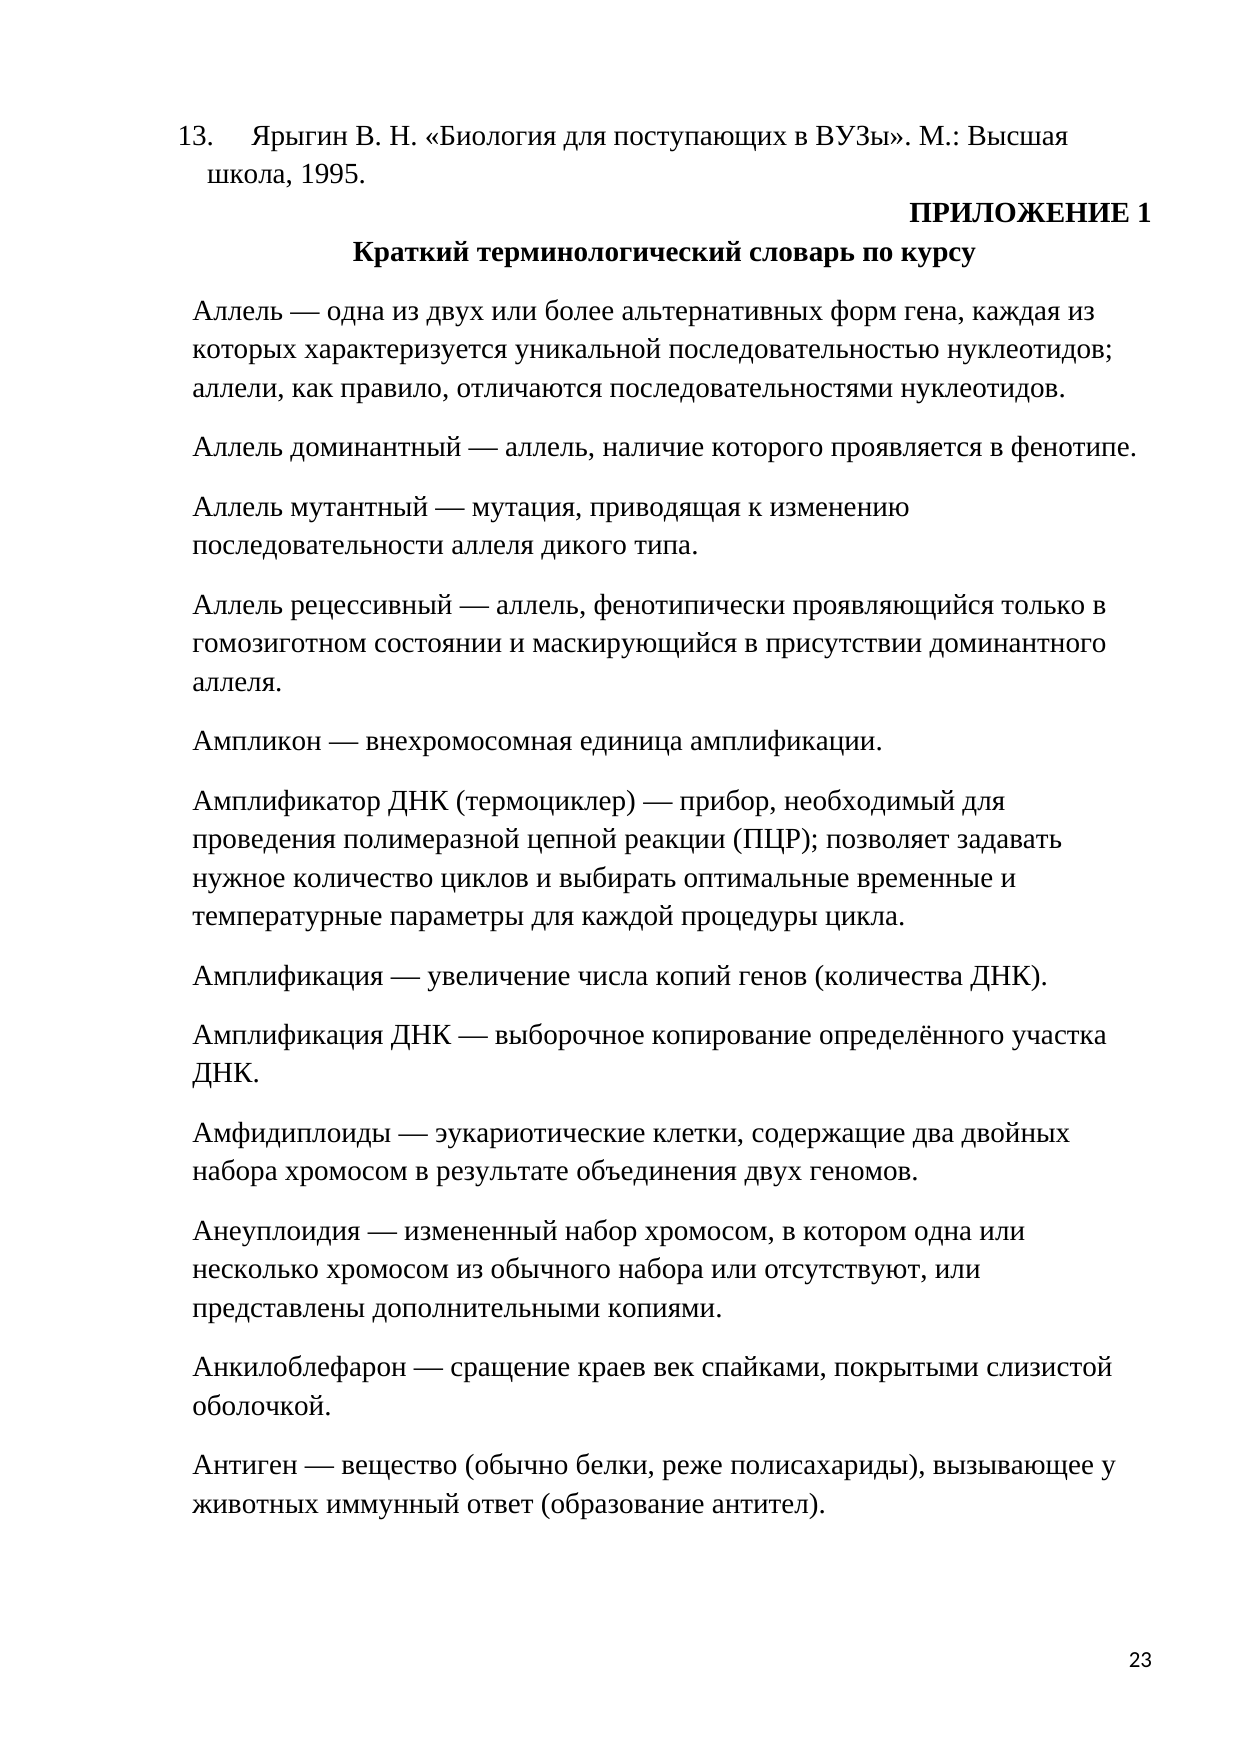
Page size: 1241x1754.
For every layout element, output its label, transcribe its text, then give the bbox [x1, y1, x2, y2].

text Аллель мутантный — мутация, приводящая к изменению последовательности аллеля дикого типа. [192, 489, 1152, 561]
list Краткий терминологический словарь по курсу [177, 234, 1152, 267]
text Аллель рецессивный — аллель, фенотипически проявляющийся только в гомозиготном состоянии и маскирующийся в присутствии доминантного аллеля. [192, 587, 1152, 697]
text Аллель доминантный — аллель, наличие которого проявляется в фенотипе. [192, 429, 1152, 463]
text Анкилоблефарон — сращение краев век спайками, покрытыми слизистой оболочкой. [192, 1349, 1152, 1421]
text Анеуплоидия — измененный набор хромосом, в котором одна или несколько хромосом из обычного набора или отсутствуют, или представлены дополнительными копиями. [192, 1213, 1152, 1323]
text Амплификация ДНК — выборочное копирование определённого участка ДНК. [192, 1017, 1152, 1089]
text Амплификация — увеличение числа копий генов (количества ДНК). [192, 958, 1152, 991]
list ПРИЛОЖЕНИЕ 1 [229, 195, 1152, 229]
text Амфидиплоиды — эукариотические клетки, содержащие два двойных набора хромосом в результате объединения двух геномов. [192, 1115, 1152, 1187]
list Ярыгин В. Н. «Биология для поступающих в ВУЗы». М.: Высшая школа, 1995. [177, 118, 1152, 190]
text Ампликон — внехромосомная единица амплификации. [192, 723, 1152, 757]
text Аллель — одна из двух или более альтернативных форм гена, каждая из которых характеризуется уникальной последовательностью нуклеотидов; аллели, как правило, отличаются последовательностями нуклеотидов. [192, 293, 1152, 404]
text Антиген — вещество (обычно белки, реже полисахариды), вызывающее у животных иммунный ответ (образование антител). [192, 1447, 1152, 1519]
text Амплификатор ДНК (термоциклер) — прибор, необходимый для проведения полимеразной цепной реакции (ПЦР); позволяет задавать нужное количество циклов и выбирать оптимальные временные и температурные параметры для каждой процедуры цикла. [192, 783, 1152, 932]
